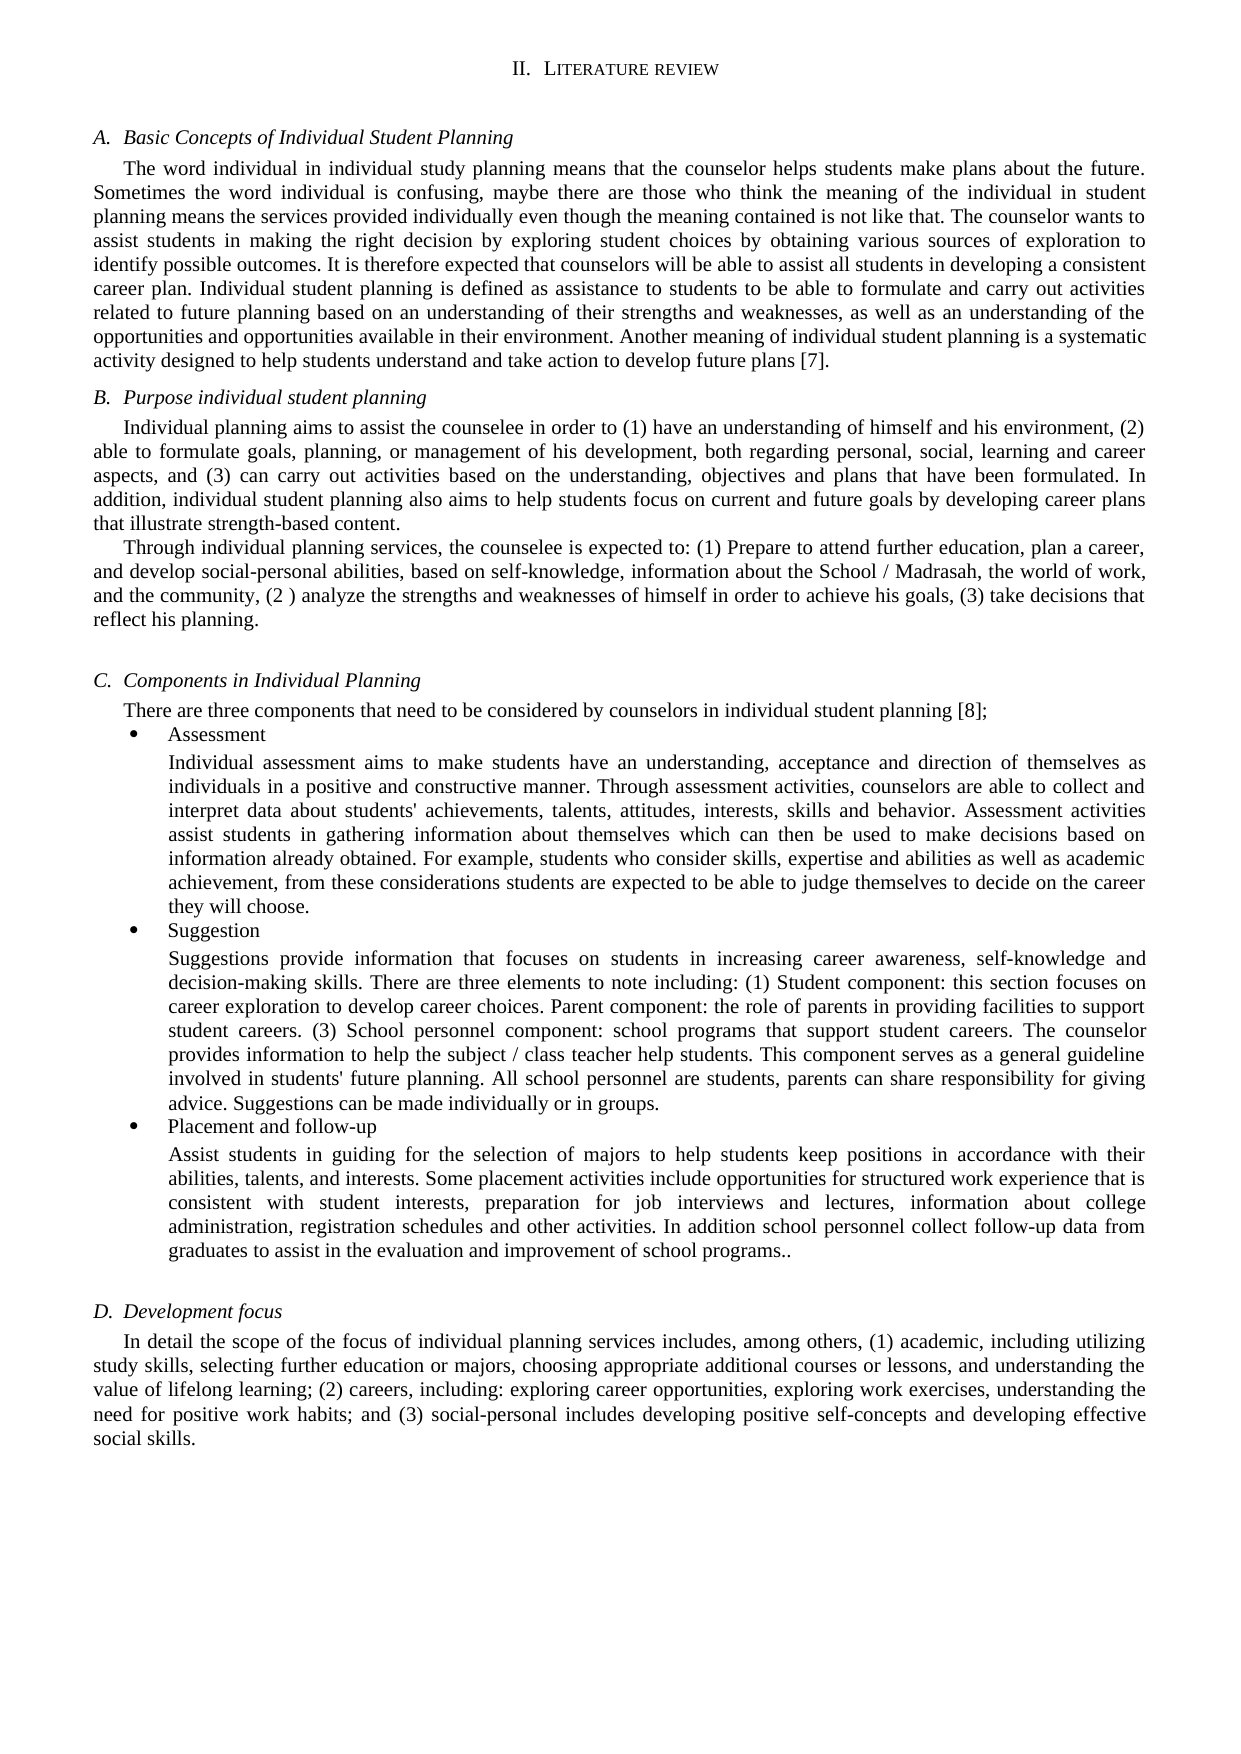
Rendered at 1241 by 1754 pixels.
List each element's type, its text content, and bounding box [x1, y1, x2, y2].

subtitle Literature review [93, 56, 1147, 80]
list Placement and follow-up [130, 1114, 1147, 1138]
text In detail the scope of the focus of individual planning services includes, among others, (1) academic, including utilizing study skills, selecting further education or majors, choosing appropriate additional courses or lessons, and understanding the value of lifelong learning; (2) careers, including: exploring career opportunities, exploring work exercises, understanding the need for positive work habits; and (3) social-personal includes developing positive self-concepts and developing effective social skills. [93, 1329, 1147, 1449]
text Through individual planning services, the counselee is expected to: (1) Prepare to attend further education, plan a career, and develop social-personal abilities, based on self-knowledge, information about the School / Madrasah, the world of work, and the community, (2 ) analyze the strengths and weaknesses of himself in order to achieve his goals, (3) take decisions that reflect his planning. [93, 535, 1147, 631]
list Suggestion [130, 918, 1147, 942]
text Assist students in guiding for the selection of majors to help students keep positions in accordance with their abilities, talents, and interests. Some placement activities include opportunities for structured work experience that is consistent with student interests, preparation for job interviews and lectures, information about college administration, registration schedules and other activities. In addition school personnel collect follow-up data from graduates to assist in the evaluation and improvement of school programs.. [168, 1142, 1147, 1262]
text Individual planning aims to assist the counselee in order to (1) have an understanding of himself and his environment, (2) able to formulate goals, planning, or management of his development, both regarding personal, social, learning and career aspects, and (3) can carry out activities based on the understanding, objectives and plans that have been formulated. In addition, individual student planning also aims to help students focus on current and future goals by developing career plans that illustrate strength-based content. [93, 415, 1147, 535]
subtitle Development focus [93, 1299, 1147, 1323]
list Assessment [130, 722, 1147, 746]
subtitle Basic Concepts of Individual Student Planning [93, 125, 1147, 149]
subtitle Components in Individual Planning [93, 668, 1147, 692]
text Suggestions provide information that focuses on students in increasing career awareness, self-knowledge and decision-making skills. There are three elements to note including: (1) Student component: this section focuses on career exploration to develop career choices. Parent component: the role of parents in providing facilities to support student careers. (3) School personnel component: school programs that support student careers. The counselor provides information to help the subject / class teacher help students. This component serves as a general guideline involved in students' future planning. All school personnel are students, parents can share responsibility for giving advice. Suggestions can be made individually or in groups. [168, 946, 1147, 1114]
text Individual assessment aims to make students have an understanding, acceptance and direction of themselves as individuals in a positive and constructive manner. Through assessment activities, counselors are able to collect and interpret data about students' achievements, talents, attitudes, interests, skills and behavior. Assessment activities assist students in gathering information about themselves which can then be used to make decisions based on information already obtained. For example, students who consider skills, expertise and abilities as well as academic achievement, from these considerations students are expected to be able to judge themselves to decide on the career they will choose. [168, 750, 1147, 918]
text The word individual in individual study planning means that the counselor helps students make plans about the future. Sometimes the word individual is confusing, maybe there are those who think the meaning of the individual in student planning means the services provided individually even though the meaning contained is not like that. The counselor wants to assist students in making the right decision by exploring student choices by obtaining various sources of exploration to identify possible outcomes. It is therefore expected that counselors will be able to assist all students in developing a consistent career plan. Individual student planning is defined as assistance to students to be able to formulate and carry out activities related to future planning based on an understanding of their strengths and weaknesses, as well as an understanding of the opportunities and opportunities available in their environment. Another meaning of individual student planning is a systematic activity designed to help students understand and take action to develop future plans [7]. [93, 156, 1147, 372]
text There are three components that need to be considered by counselors in individual student planning [8]; [93, 698, 1147, 722]
subtitle Purpose individual student planning [93, 384, 1147, 409]
